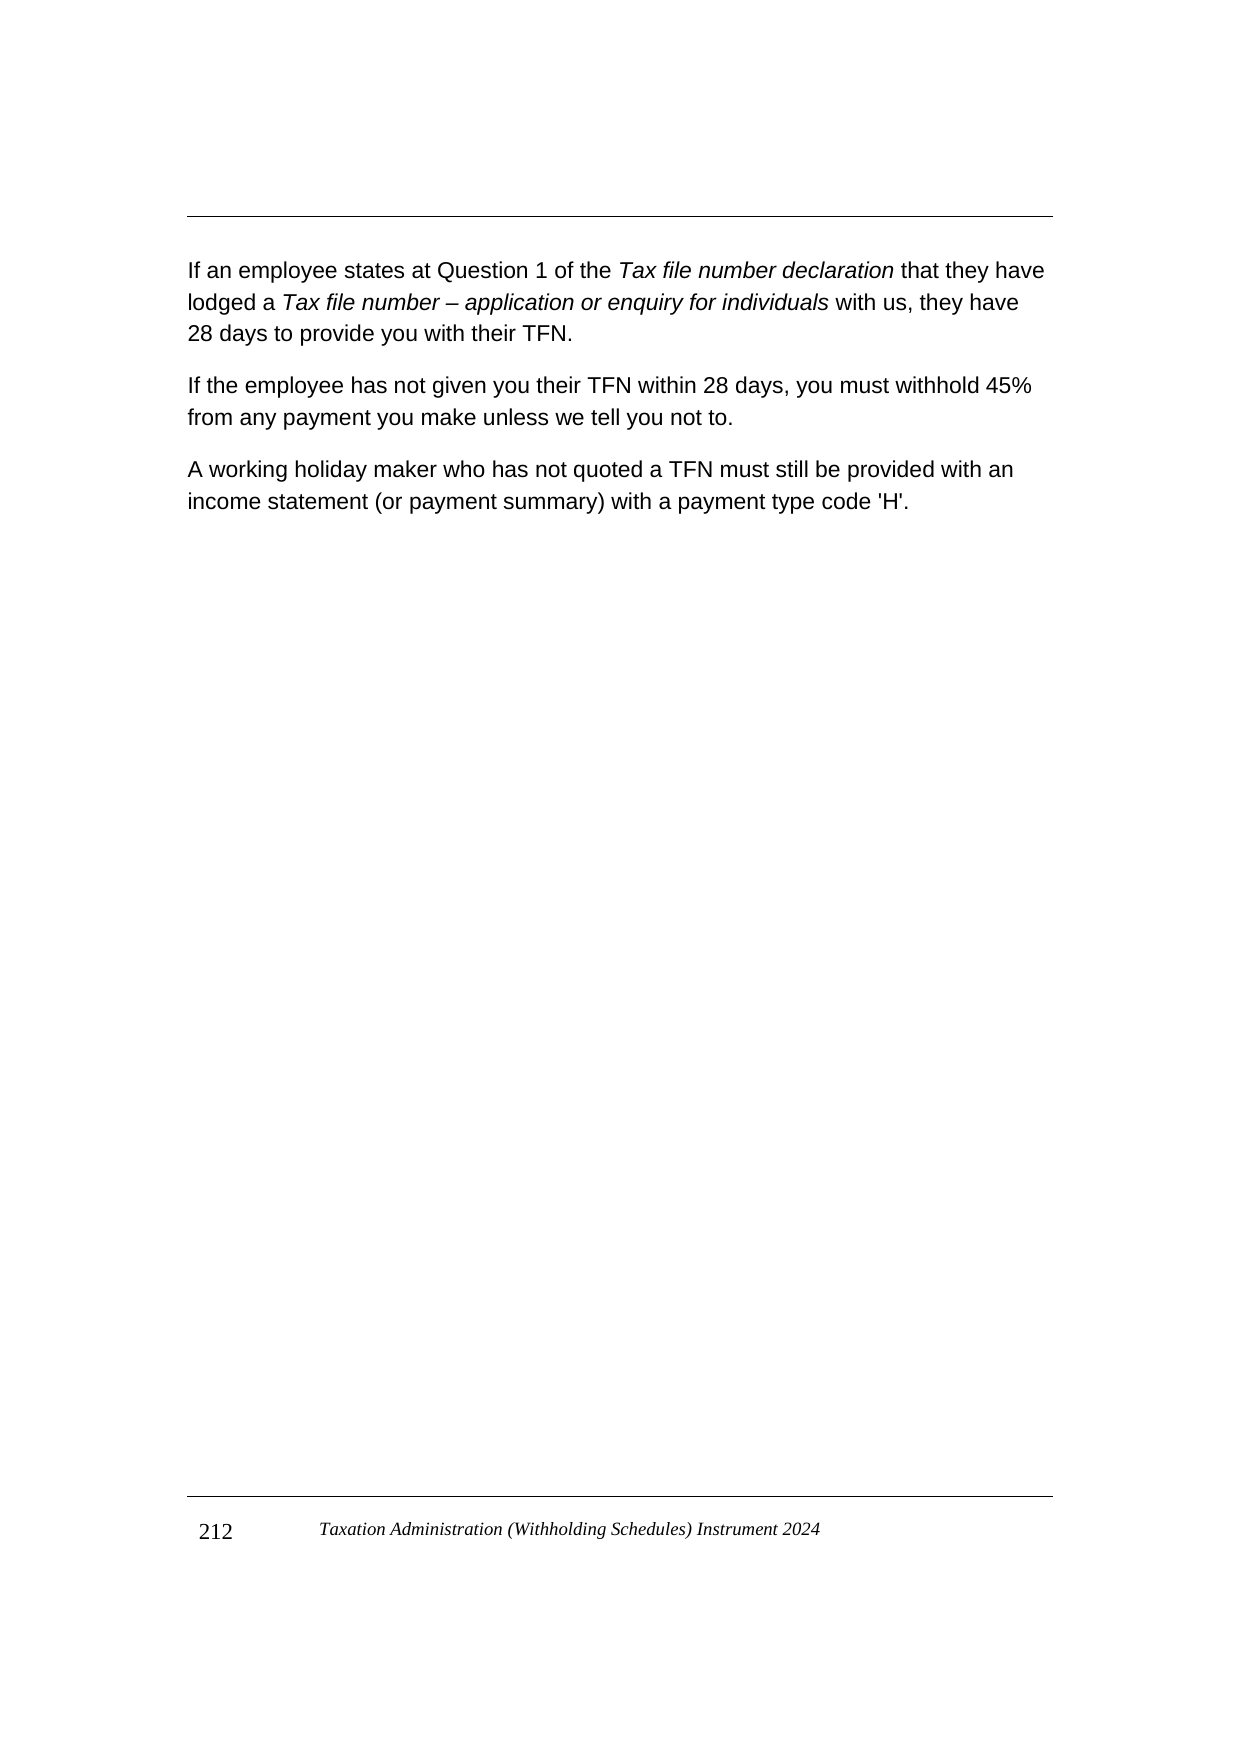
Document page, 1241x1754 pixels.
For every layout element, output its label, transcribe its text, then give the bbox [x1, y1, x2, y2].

text If the employee has not given you their TFN within 28 days, you must withhold 45% from any payment you make unless we tell you not to. [187, 372, 1053, 430]
text A working holiday maker who has not quoted a TFN must still be provided with an income statement (or payment summary) with a payment type code 'H'. [187, 456, 1053, 514]
text If an employee states at Question 1 of the Tax file number declaration that they have lodged a Tax file number – application or enquiry for individuals with us, they have 28 days to provide you with their TFN. [187, 257, 1053, 346]
